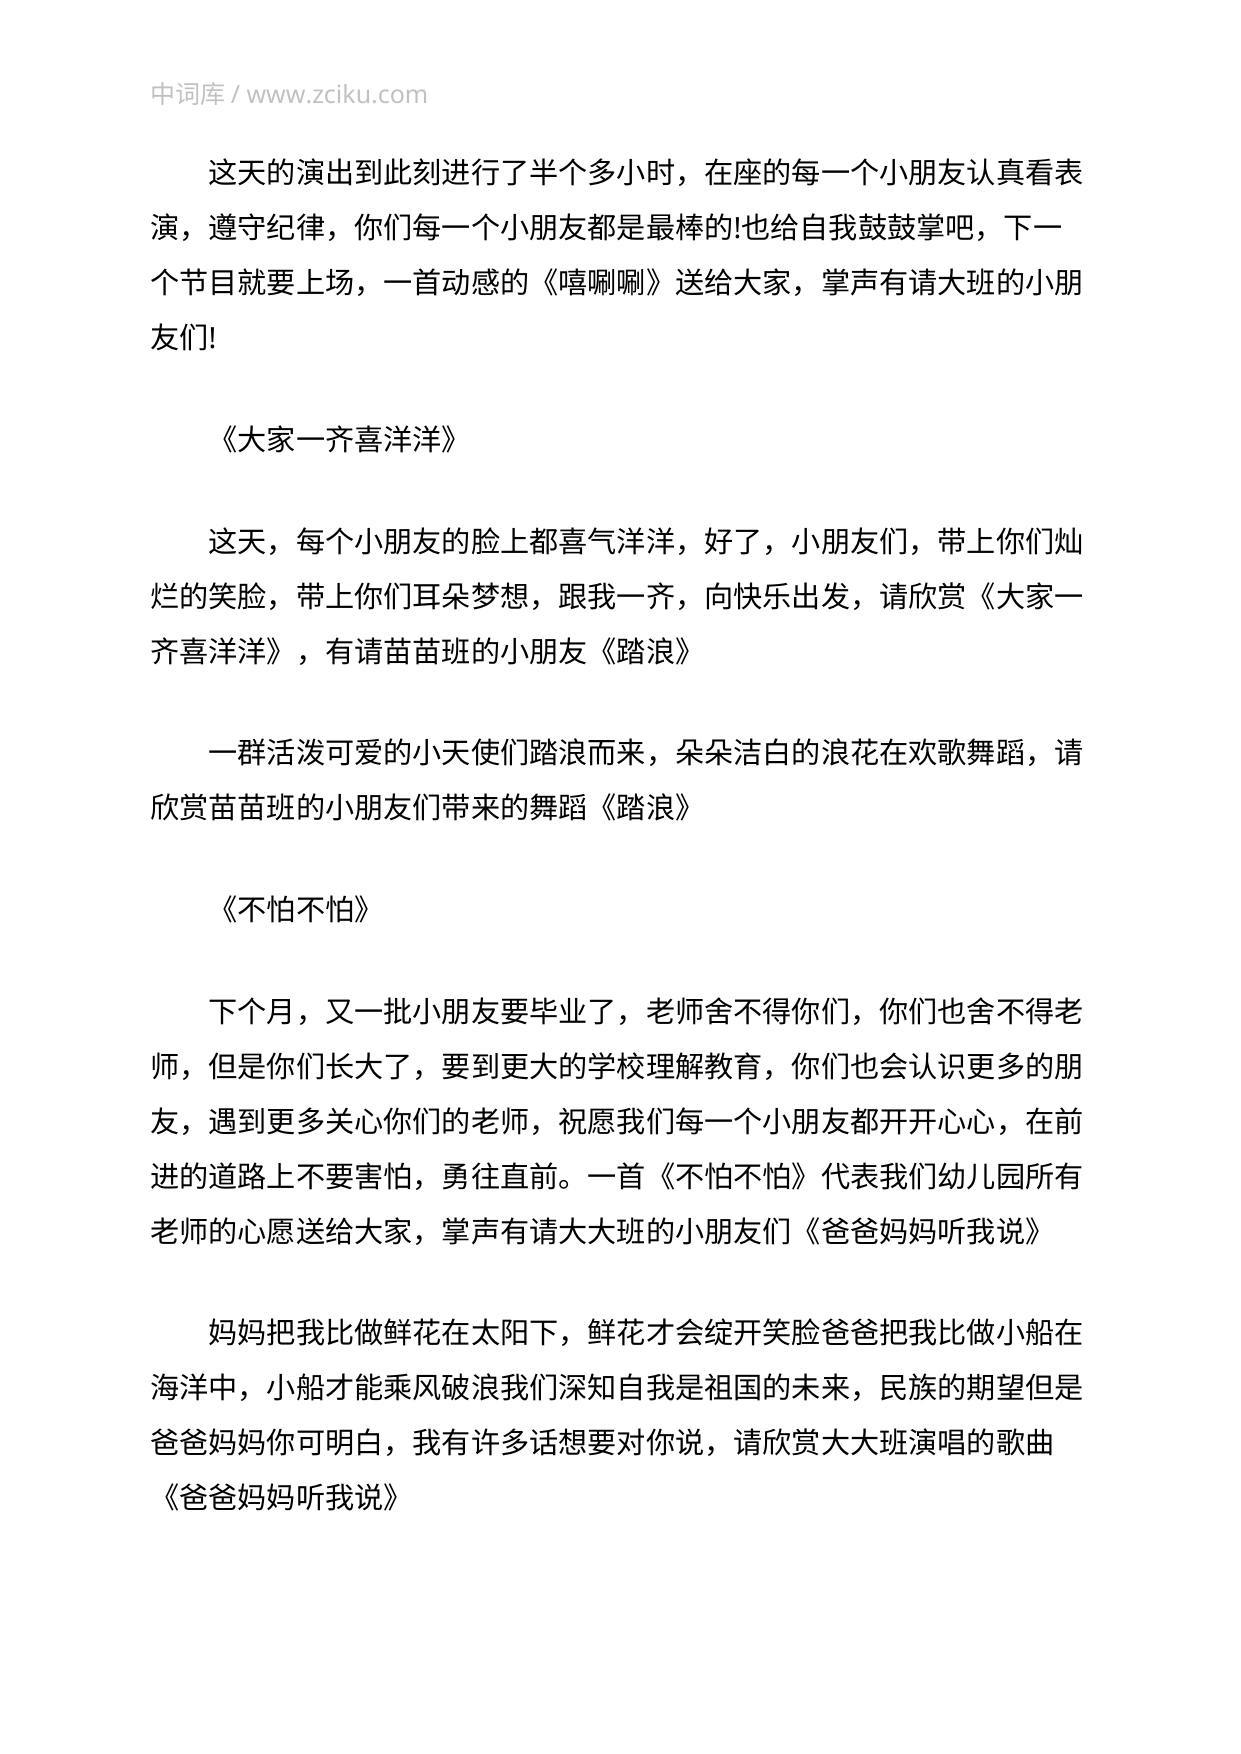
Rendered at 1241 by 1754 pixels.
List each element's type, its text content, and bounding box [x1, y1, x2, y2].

text 这天的演出到此刻进行了半个多小时，在座的每一个小朋友认真看表演，遵守纪律，你们每一个小朋友都是最棒的!也给自我鼓鼓掌吧，下一个节目就要上场，一首动感的《嘻唰唰》送给大家，掌声有请大班的小朋友们! [150, 150, 1090, 357]
text 这天，每个小朋友的脸上都喜气洋洋，好了，小朋友们，带上你们灿烂的笑脸，带上你们耳朵梦想，跟我一齐，向快乐出发，请欣赏《大家一齐喜洋洋》，有请苗苗班的小朋友《踏浪》 [150, 518, 1090, 671]
text 妈妈把我比做鲜花在太阳下，鲜花才会绽开笑脸爸爸把我比做小船在海洋中，小船才能乘风破浪我们深知自我是祖国的未来，民族的期望但是爸爸妈妈你可明白，我有许多话想要对你说，请欣赏大大班演唱的歌曲《爸爸妈妈听我说》 [150, 1310, 1090, 1517]
text 《不怕不怕》 [150, 887, 1090, 929]
text 下个月，又一批小朋友要毕业了，老师舍不得你们，你们也舍不得老师，但是你们长大了，要到更大的学校理解教育，你们也会认识更多的朋友，遇到更多关心你们的老师，祝愿我们每一个小朋友都开开心心，在前进的道路上不要害怕，勇往直前。一首《不怕不怕》代表我们幼儿园所有老师的心愿送给大家，掌声有请大大班的小朋友们《爸爸妈妈听我说》 [150, 988, 1090, 1250]
text 《大家一齐喜洋洋》 [150, 417, 1090, 459]
text 一群活泼可爱的小天使们踏浪而来，朵朵洁白的浪花在欢歌舞蹈，请欣赏苗苗班的小朋友们带来的舞蹈《踏浪》 [150, 730, 1090, 827]
